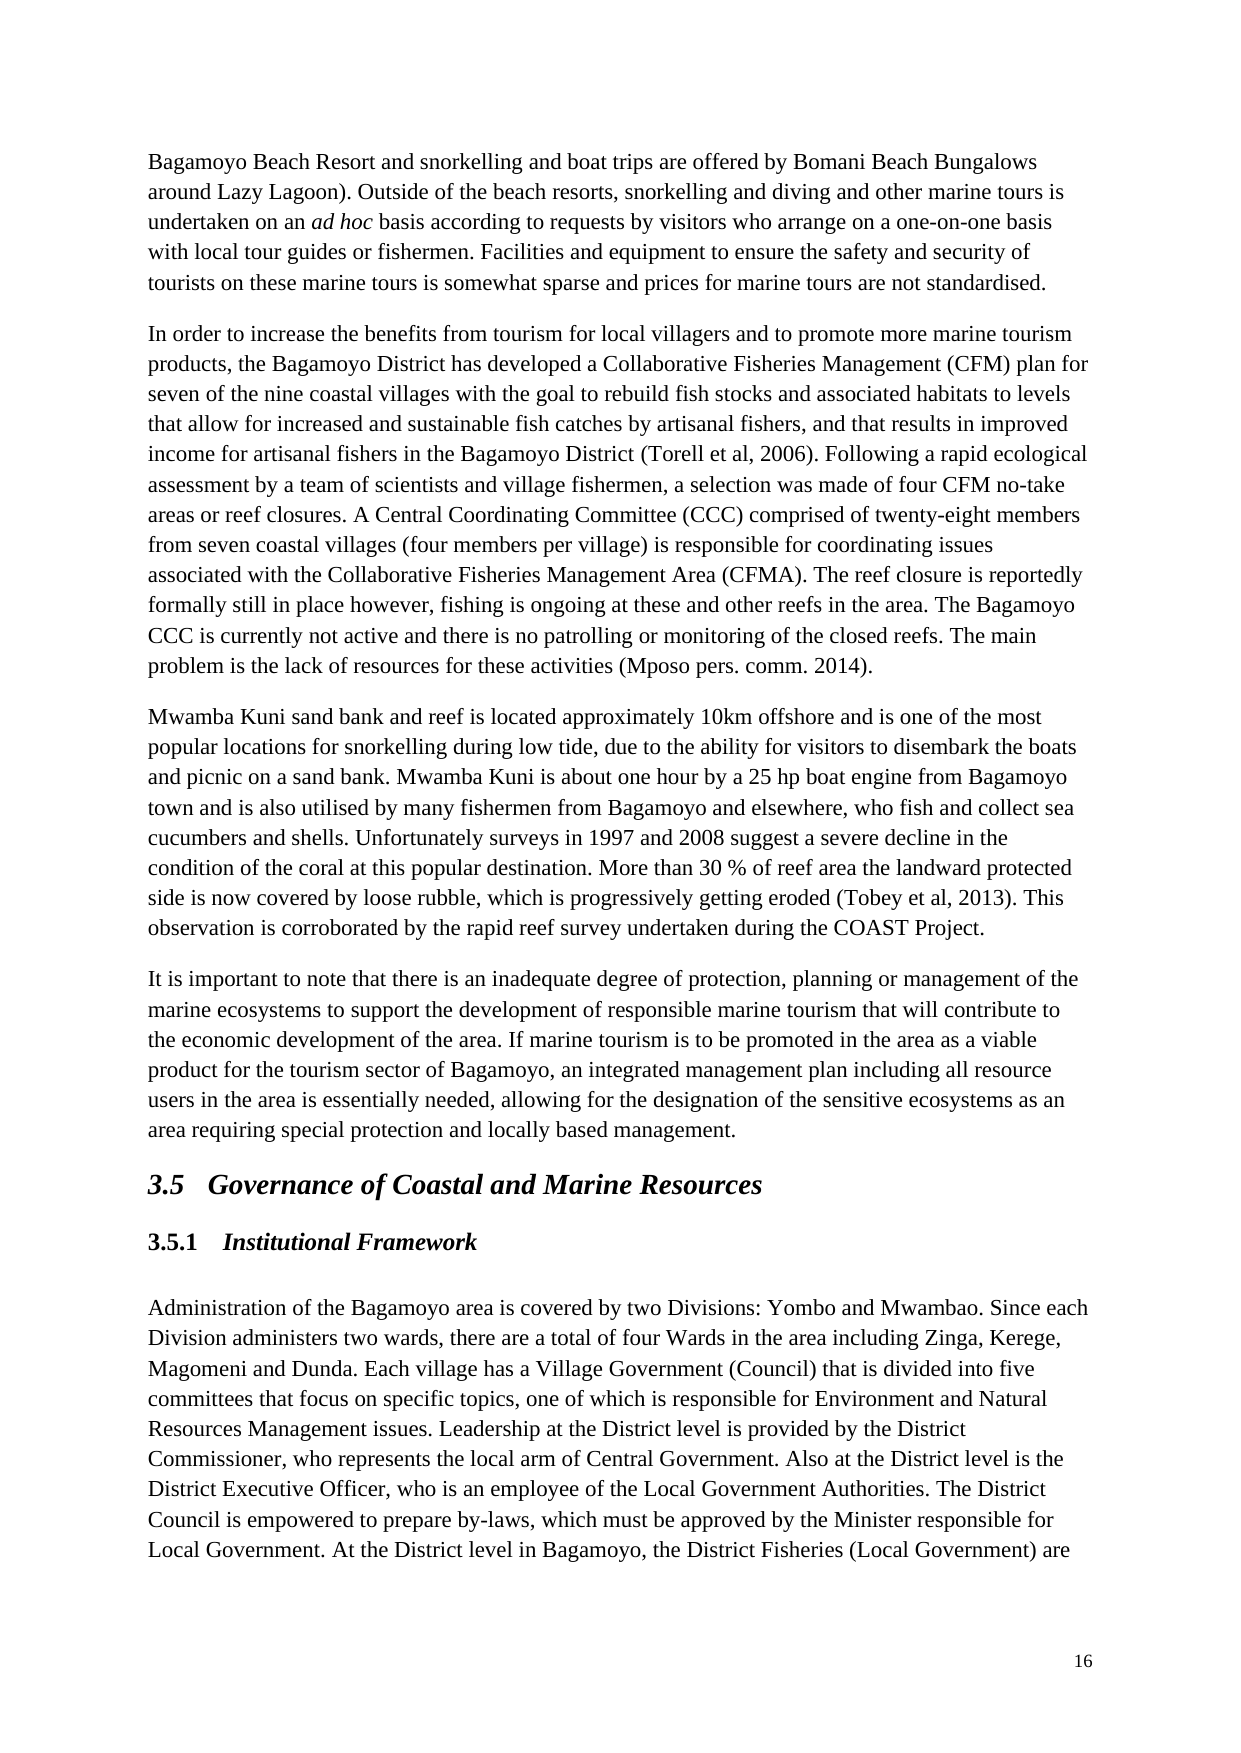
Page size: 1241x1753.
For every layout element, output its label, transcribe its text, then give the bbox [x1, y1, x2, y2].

subtitle Governance of Coastal and Marine Resources [148, 1167, 1092, 1201]
subtitle Institutional Framework [148, 1227, 1092, 1256]
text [148, 148, 1092, 295]
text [148, 1294, 1092, 1562]
text Mwamba Kuni sand bank and reef is located approximately 10km offshore and is one of the most popular locations for snorkelling during low tide, due to the ability for visitors to disembark the boats and picnic on a sand bank. Mwamba Kuni is about one hour by a 25 hp boat engine from Bagamoyo town and is also utilised by many fishermen from Bagamoyo and elsewhere, who fish and collect sea cucumbers and shells. Unfortunately surveys in 1997 and 2008 suggest a severe decline in the condition of the coral at this popular destination. More than 30 % of reef area the landward protected side is now covered by loose rubble, which is progressively getting eroded (Tobey et al, 2013). This observation is corroborated by the rapid reef survey undertaken during the COAST Project. [148, 703, 1092, 941]
text It is important to note that there is an inadequate degree of protection, planning or management of the marine ecosystems to support the development of responsible marine tourism that will contribute to the economic development of the area. If marine tourism is to be promoted in the area as a viable product for the tourism sector of Bagamoyo, an integrated management plan including all resource users in the area is essentially needed, allowing for the designation of the sensitive ecosystems as an area requiring special protection and locally based management. [148, 965, 1092, 1143]
text In order to increase the benefits from tourism for local villagers and to promote more marine tourism products, the Bagamoyo District has developed a Collaborative Fisheries Management (CFM) plan for seven of the nine coastal villages with the goal to rebuild fish stocks and associated habitats to levels that allow for increased and sustainable fish catches by artisanal fishers, and that results in improved income for artisanal fishers in the Bagamoyo District (Torell et al, 2006). Following a rapid ecological assessment by a team of scientists and village fishermen, a selection was made of four CFM no-take areas or reef closures. A Central Coordinating Committee (CCC) comprised of twenty-eight members from seven coastal villages (four members per village) is responsible for coordinating issues associated with the Collaborative Fisheries Management Area (CFMA). The reef closure is reportedly formally still in place however, fishing is ongoing at these and other reefs in the area. The Bagamoyo CCC is currently not active and there is no patrolling or monitoring of the closed reefs. The main problem is the lack of resources for these activities (Mposo pers. comm. 2014). [148, 319, 1092, 678]
